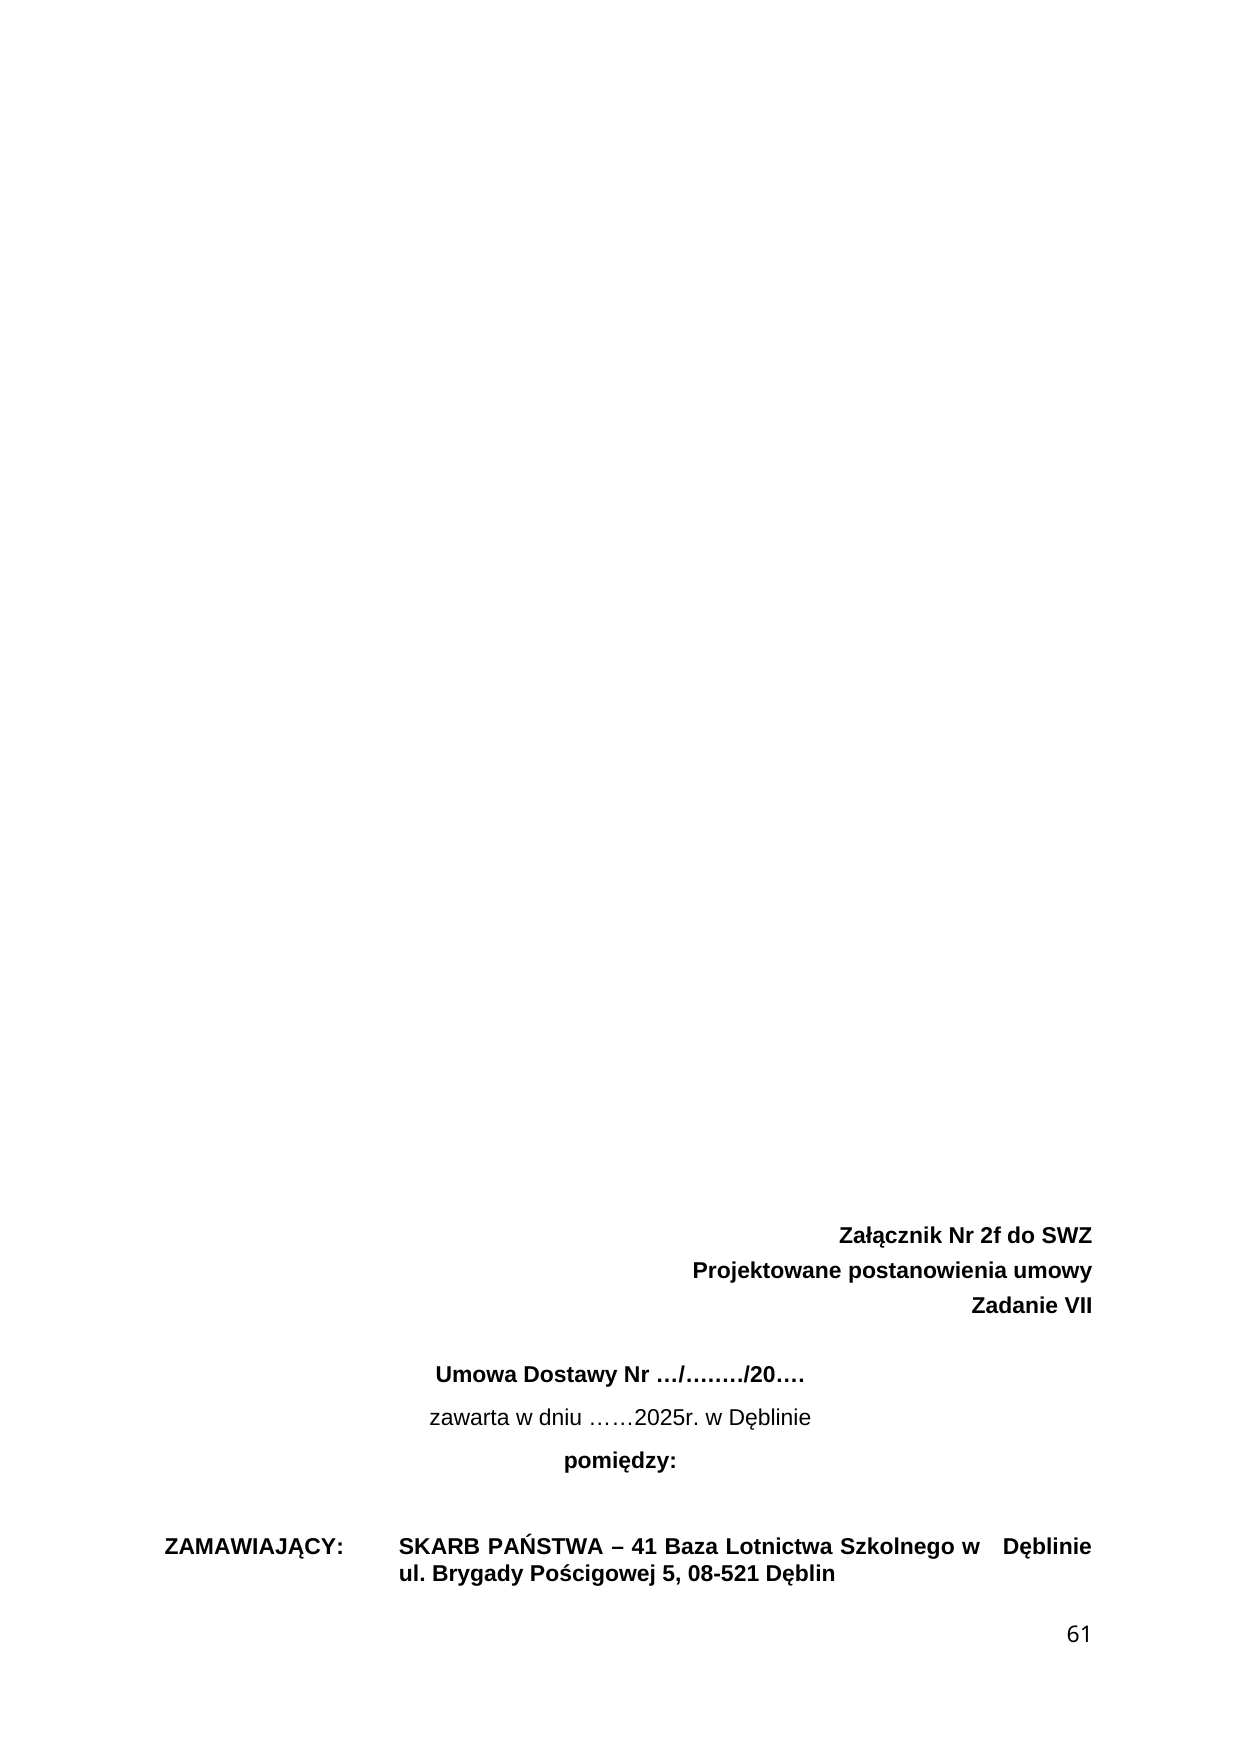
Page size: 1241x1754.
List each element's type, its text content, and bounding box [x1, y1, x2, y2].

text pomiędzy: [148, 1447, 1093, 1473]
text zawarta w dniu ……2025r. w Dęblinie [148, 1404, 1093, 1431]
text Umowa Dostawy Nr …/….…./20…. [148, 1361, 1093, 1387]
text Zadanie VII [148, 1292, 1092, 1318]
text Projektowane postanowienia umowy [148, 1257, 1092, 1283]
text Załącznik Nr 2f do SWZ [148, 1222, 1092, 1249]
text ZAMAWIAJĄCY: SKARB PAŃSTWA – 41 Baza Lotnictwa Szkolnego w Dęblinie ul. Brygady Pościgowej 5, 08-521 Dęblin [164, 1533, 1093, 1586]
